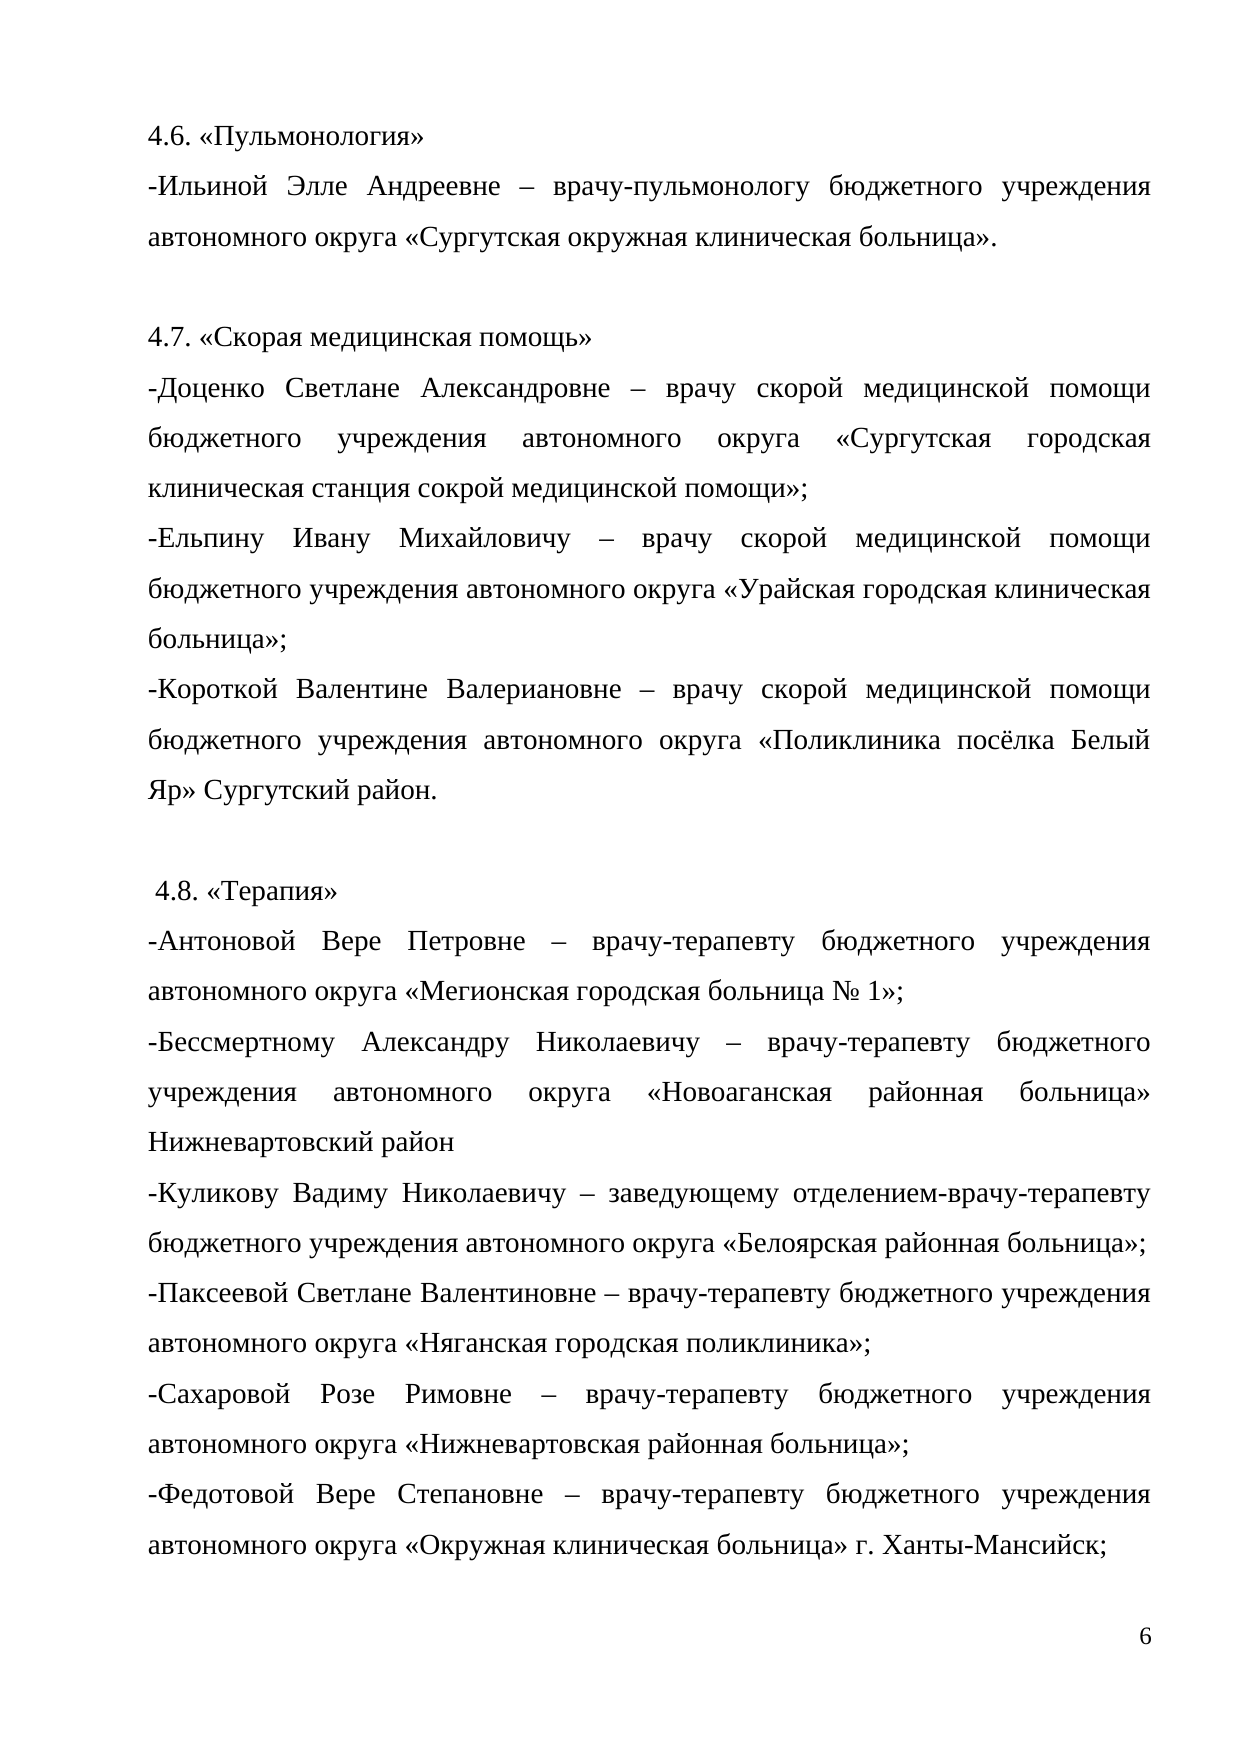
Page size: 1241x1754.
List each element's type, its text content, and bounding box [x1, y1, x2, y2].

text -Сахаровой Розе Римовне – врачу-терапевту бюджетного учреждения автономного округа «Нижневартовская районная больница»; [148, 1376, 1152, 1460]
text -Бессмертному Александру Николаевичу – врачу-терапевту бюджетного учреждения автономного округа «Новоаганская районная больница» Нижневартовский район [148, 1024, 1152, 1158]
text -Федотовой Вере Степановне – врачу-терапевту бюджетного учреждения автономного округа «Окружная клиническая больница» г. Ханты-Мансийск; [148, 1477, 1152, 1560]
text 4.6. «Пульмонология» [148, 118, 1152, 152]
text -Доценко Светлане Александровне – врачу скорой медицинской помощи бюджетного учреждения автономного округа «Сургутская городская клиническая станция сокрой медицинской помощи»; [148, 370, 1152, 504]
text 4.7. «Скорая медицинская помощь» [148, 319, 1152, 353]
text -Паксеевой Светлане Валентиновне – врачу-терапевту бюджетного учреждения автономного округа «Няганская городская поликлиника»; [148, 1275, 1152, 1359]
text -Ельпину Ивану Михайловичу – врачу скорой медицинской помощи бюджетного учреждения автономного округа «Урайская городская клиническая больница»; [148, 521, 1152, 655]
text -Куликову Вадиму Николаевичу – заведующему отделением-врачу-терапевту бюджетного учреждения автономного округа «Белоярская районная больница»; [148, 1175, 1152, 1258]
text -Ильиной Элле Андреевне – врачу-пульмонологу бюджетного учреждения автономного округа «Сургутская окружная клиническая больница». [148, 168, 1152, 252]
text -Короткой Валентине Валериановне – врачу скорой медицинской помощи бюджетного учреждения автономного округа «Поликлиника посёлка Белый Яр» Сургутский район. [148, 672, 1152, 806]
text 4.8. «Терапия» [148, 873, 1152, 906]
text -Антоновой Вере Петровне – врачу-терапевту бюджетного учреждения автономного округа «Мегионская городская больница № 1»; [148, 923, 1152, 1007]
